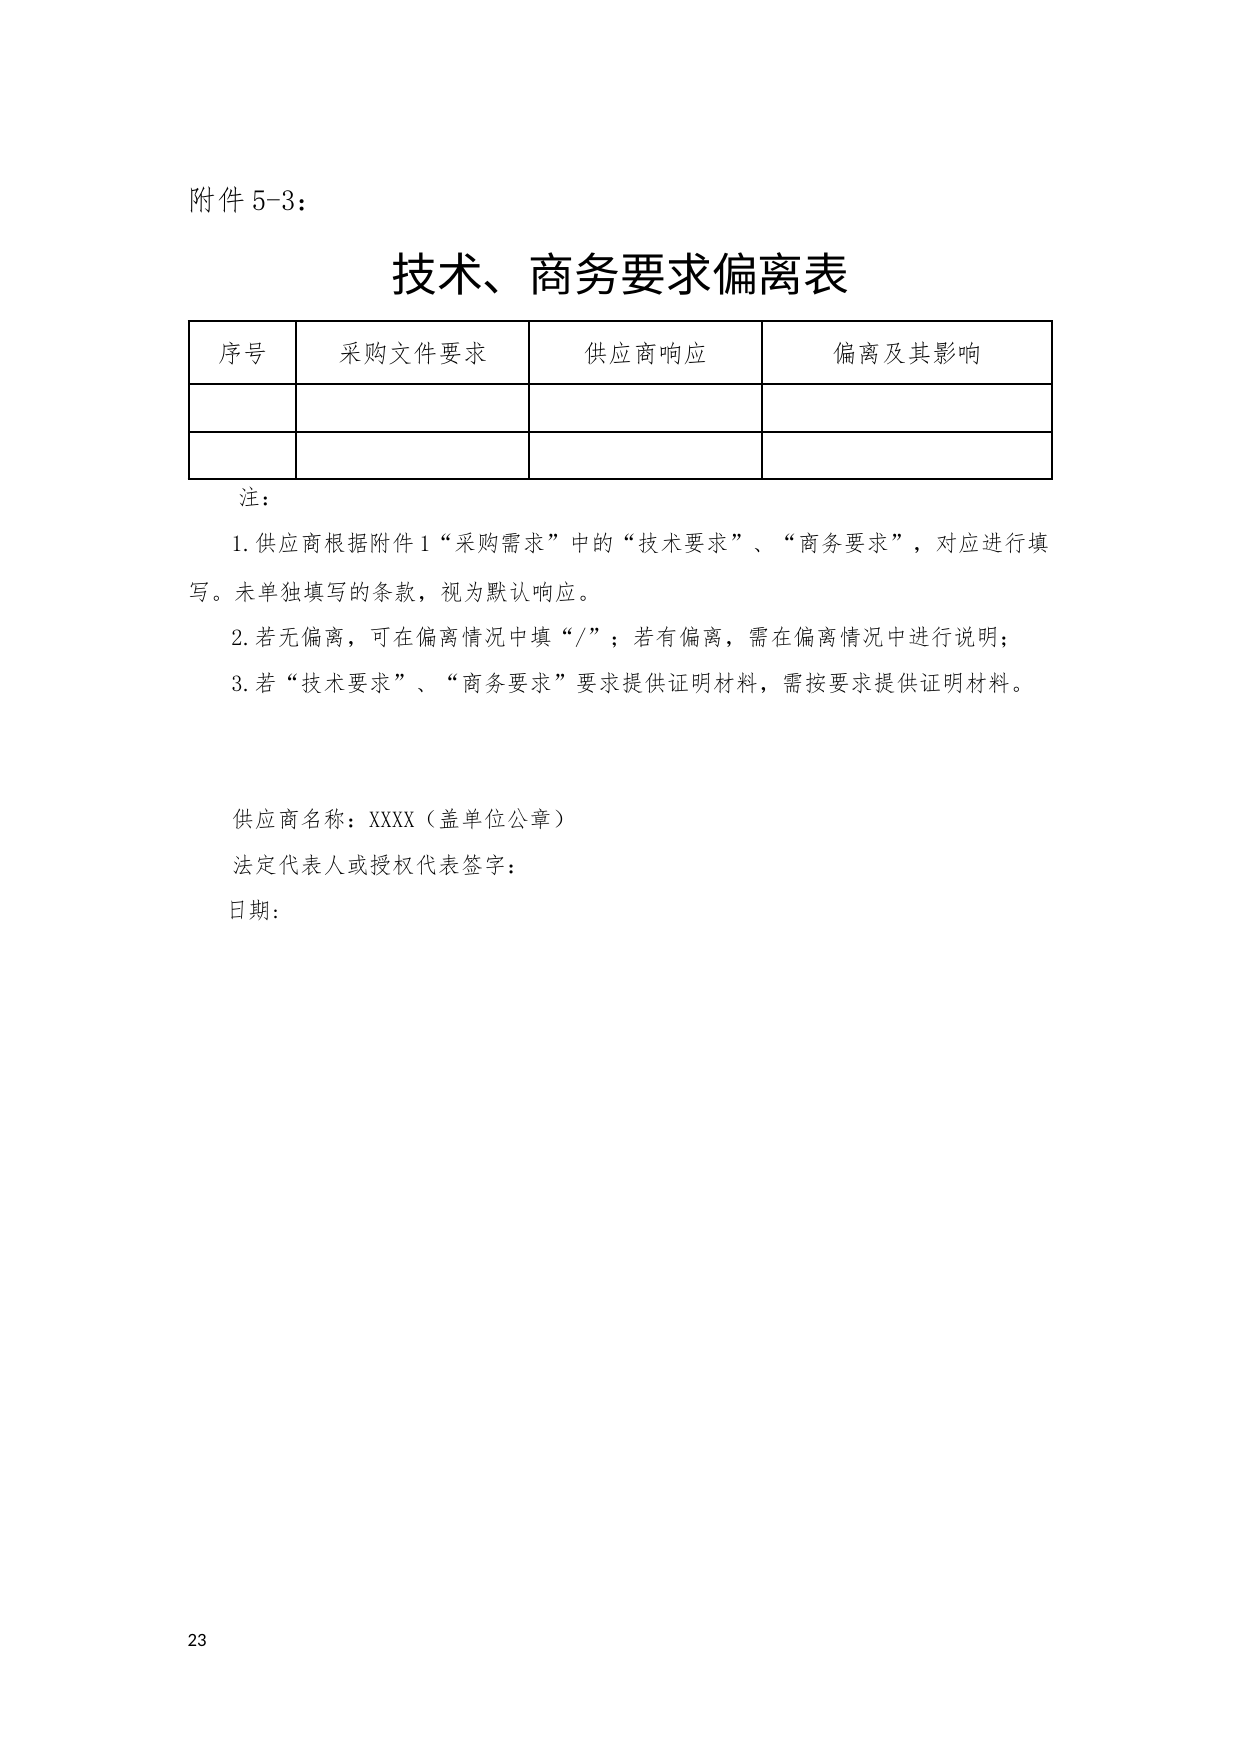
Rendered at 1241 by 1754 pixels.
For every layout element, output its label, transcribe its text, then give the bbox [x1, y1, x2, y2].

table_cell [297, 385, 528, 431]
text 日期: [187, 893, 1053, 925]
table_cell [763, 385, 1051, 431]
text 注： [187, 480, 1053, 512]
table_header 偏离及其影响 [763, 322, 1051, 382]
text 附件5-3： [187, 162, 1053, 222]
table_cell [530, 385, 761, 431]
text 供应商名称：XXXX（盖单位公章） [187, 802, 1053, 834]
text 技术、商务要求偏离表 [187, 222, 1053, 320]
table_header 供应商响应 [530, 322, 761, 382]
text 2.若无偏离，可在偏离情况中填“/”；若有偏离，需在偏离情况中进行说明； [187, 619, 1053, 652]
table_cell [190, 433, 295, 478]
table_header 采购文件要求 [297, 322, 528, 382]
text 3.若“技术要求”、“商务要求”要求提供证明材料，需按要求提供证明材料。 [187, 665, 1053, 698]
table_cell [763, 433, 1051, 478]
table_cell [297, 433, 528, 478]
table_cell [190, 385, 295, 431]
text 1.供应商根据附件1“采购需求”中的“技术要求”、“商务要求”，对应进行填写。未单独填写的条款，视为默认响应。 [187, 525, 1053, 607]
table_header 序号 [190, 322, 295, 382]
table_cell [530, 433, 761, 478]
text 法定代表人或授权代表签字： [187, 847, 1053, 880]
